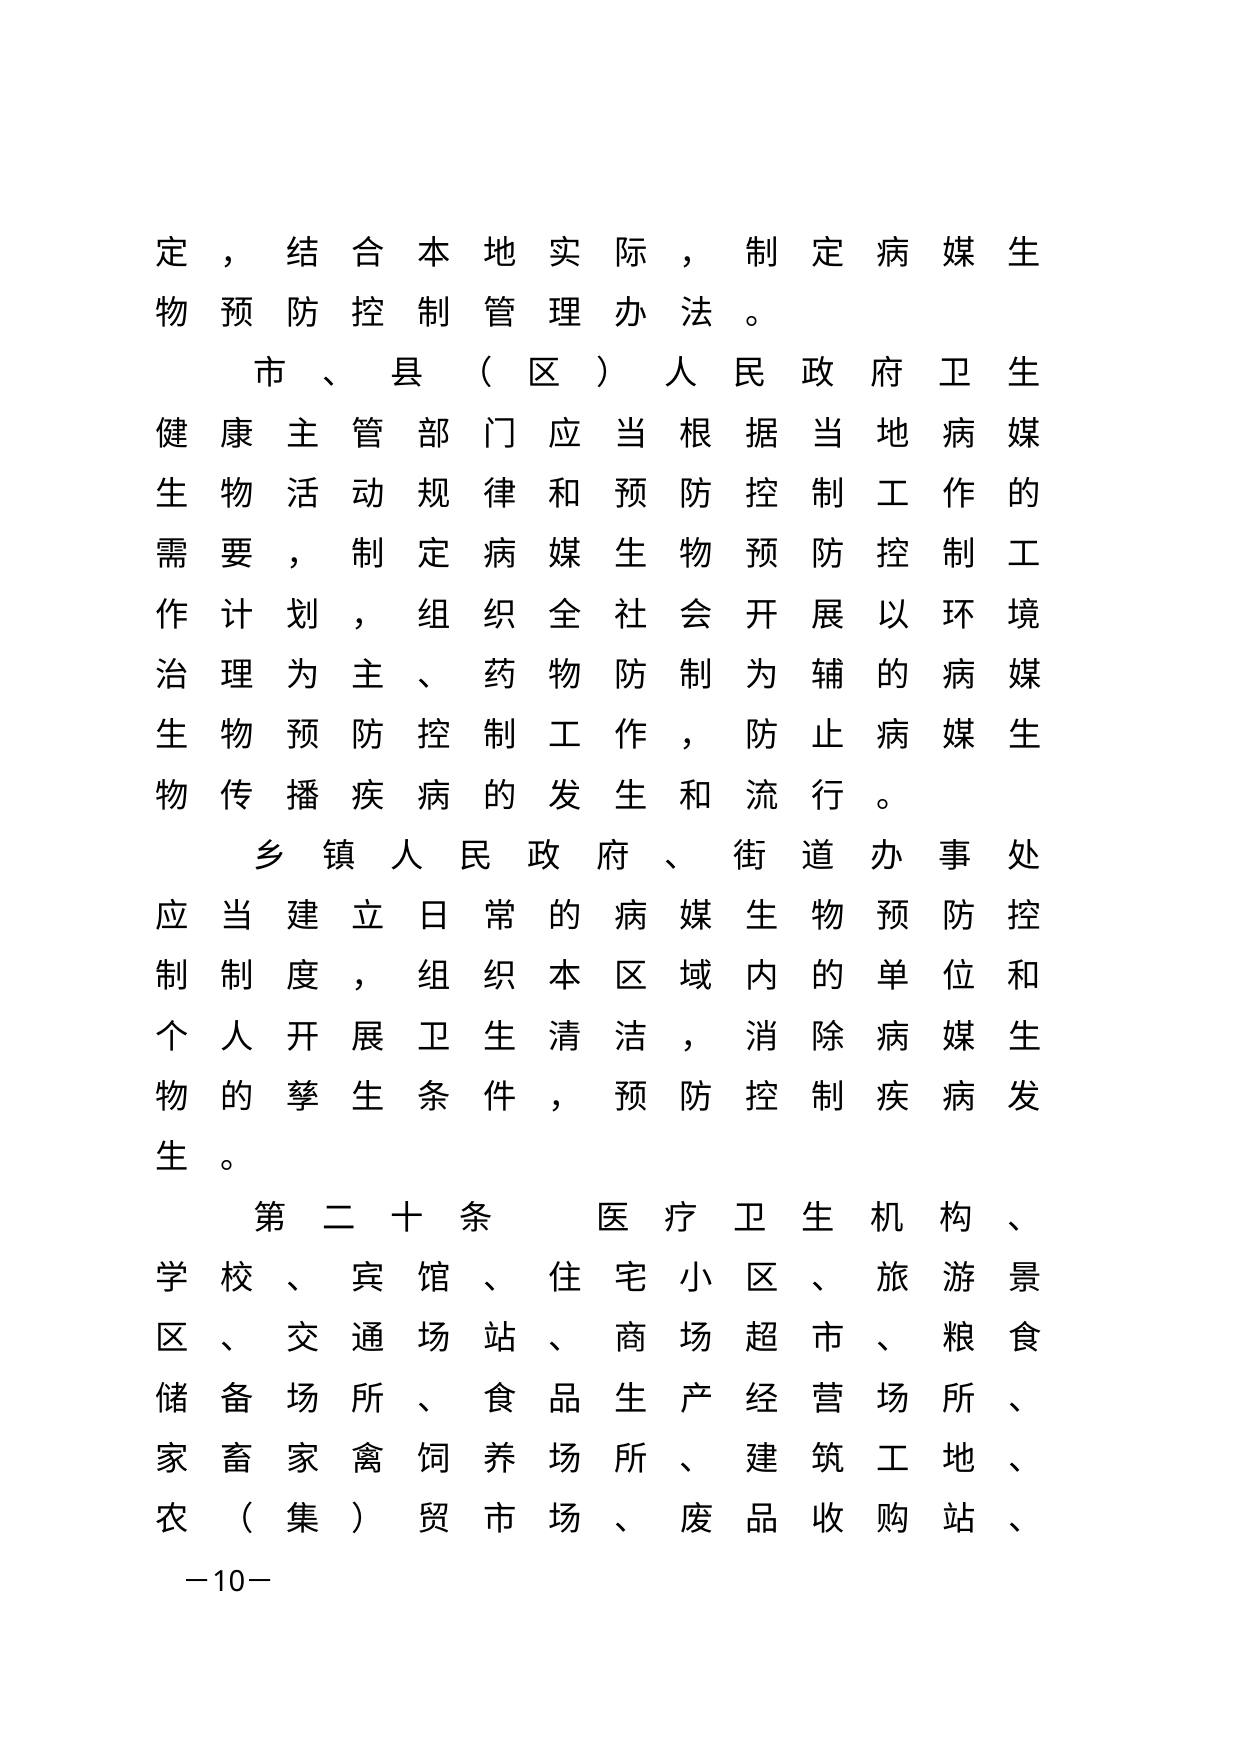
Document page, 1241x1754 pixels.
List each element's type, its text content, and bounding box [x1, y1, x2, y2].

text 第十九条 市、县（区）人民政府应当根据国家、省有关规定，结合本地实际，制定病媒生物预防控制管理办法。 [155, 219, 1073, 340]
text 市、县（区）人民政府卫生健康主管部门应当根据当地病媒生物活动规律和预防控制工作的需要，制定病媒生物预防控制工作计划，组织全社会开展以环境治理为主、药物防制为辅的病媒生物预防控制工作，防止病媒生物传播疾病的发生和流行。 [155, 340, 1073, 823]
text 乡镇人民政府、街道办事处应当建立日常的病媒生物预防控制制度，组织本区域内的单位和个人开展卫生清洁，消除病媒生物的孳生条件，预防控制疾病发生。 [155, 823, 1073, 1184]
